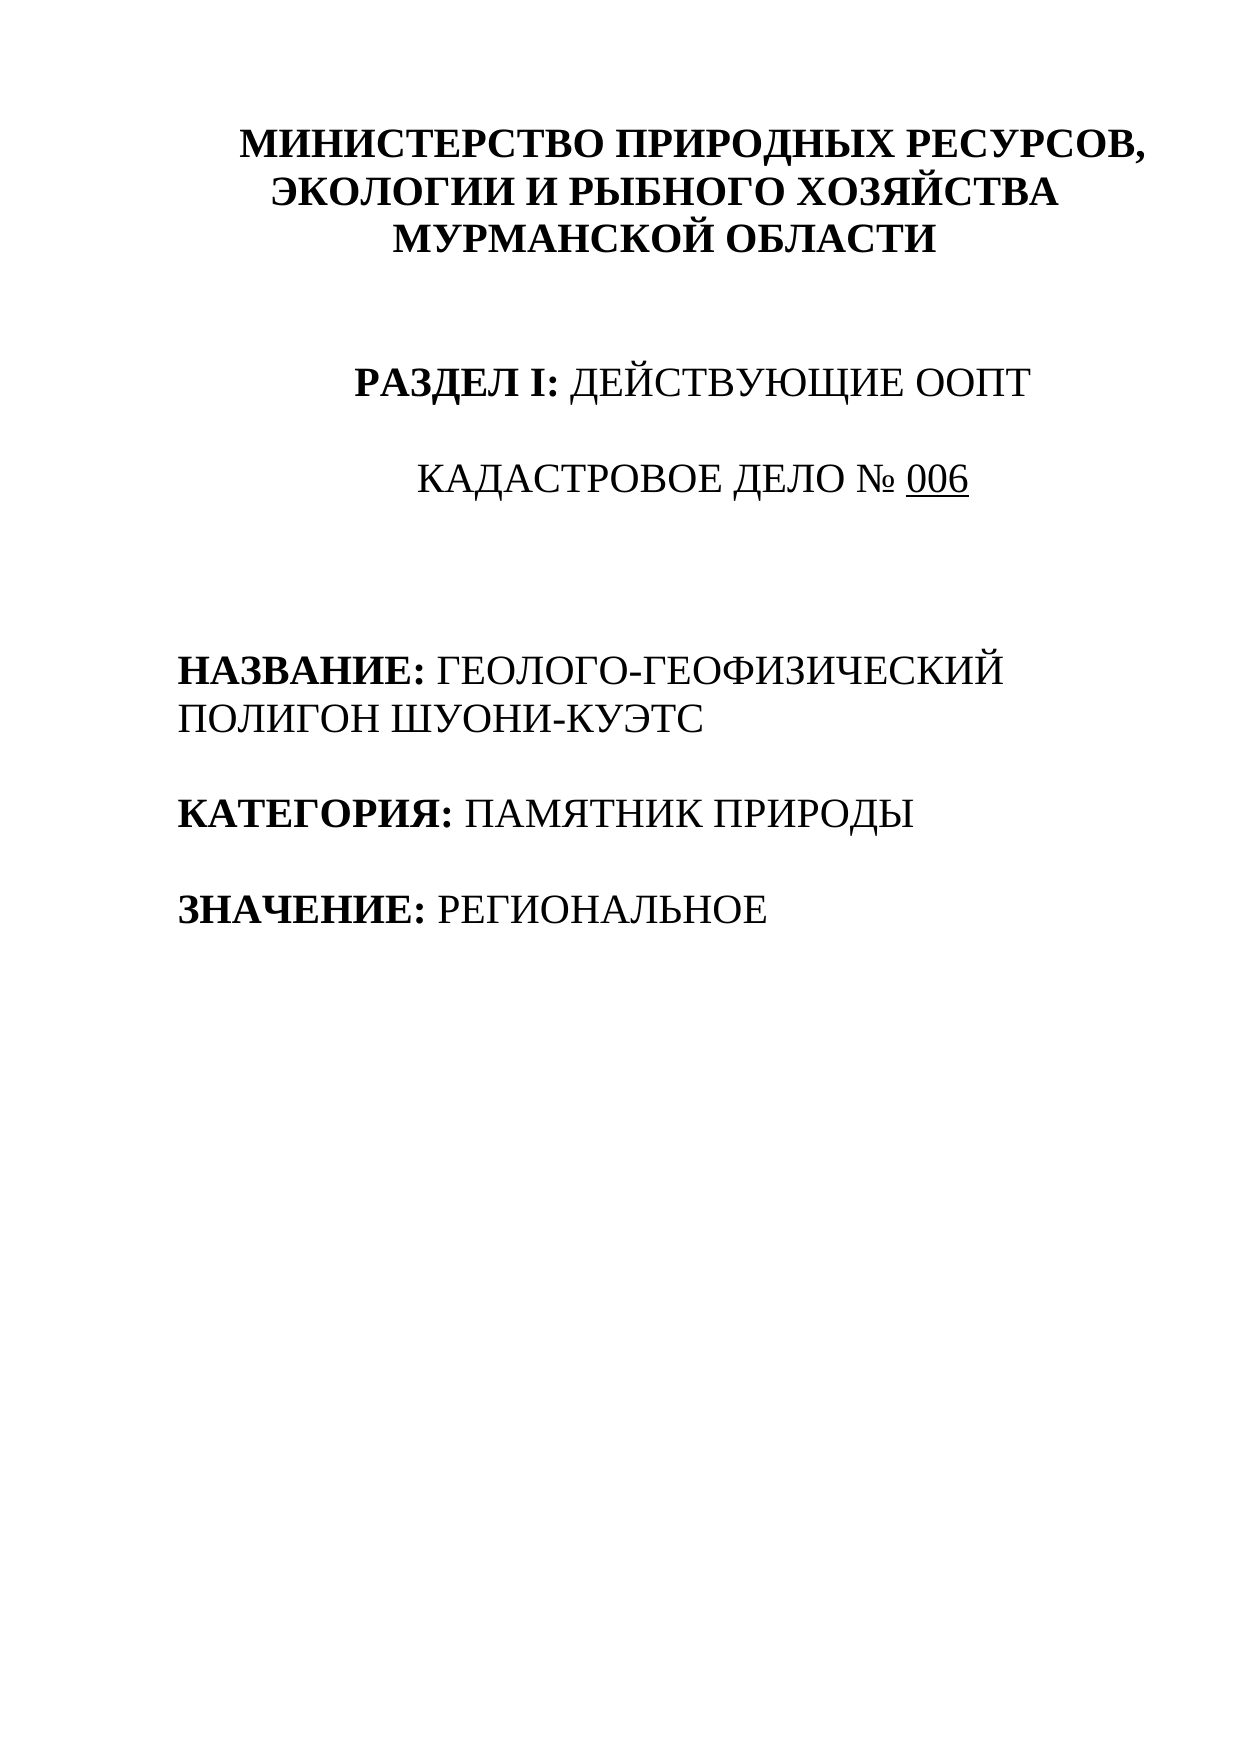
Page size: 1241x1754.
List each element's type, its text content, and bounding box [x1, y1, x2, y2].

text КАДАСТРОВОЕ ДЕЛО № 006 [177, 453, 1152, 501]
text КАТЕГОРИЯ: ПАМЯТНИК ПРИРОДЫ [177, 789, 1152, 837]
text МИНИСТЕРСТВО ПРИРОДНЫХ РЕСУРСОВ, ЭКОЛОГИИ И РЫБНОГО ХОЗЯЙСТВА МУРМАНСКОЙ ОБЛАСТИ [177, 118, 1152, 262]
text ЗНАЧЕНИЕ: РЕГИОНАЛЬНОЕ [177, 885, 1152, 933]
text РАЗДЕЛ I: ДЕЙСТВУЮЩИЕ ООПТ [177, 358, 1152, 406]
text НАЗВАНИЕ: ГЕОЛОГО-ГЕОФИЗИЧЕСКИЙ ПОЛИГОН ШУОНИ-КУЭТС [177, 645, 1181, 741]
